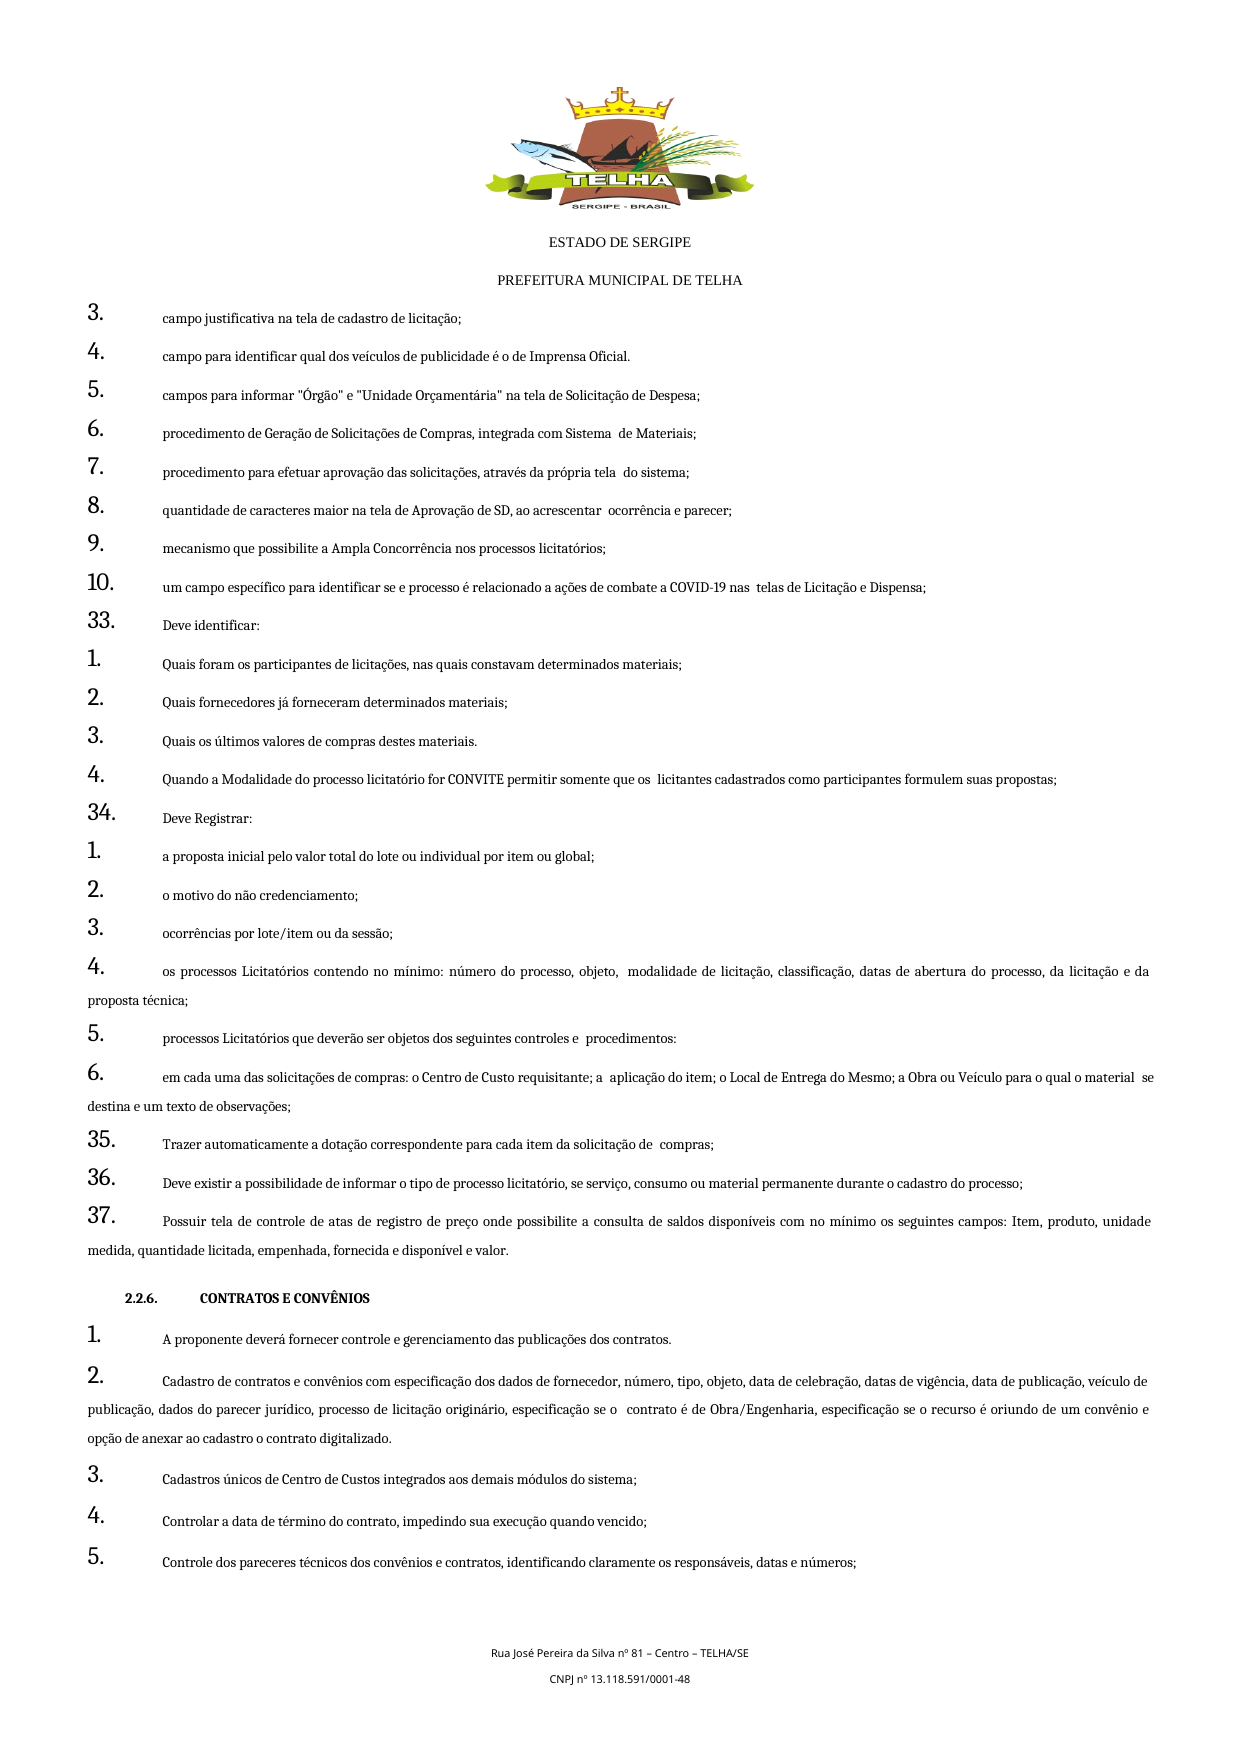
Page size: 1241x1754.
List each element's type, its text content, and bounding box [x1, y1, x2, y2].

list Deve existir a possibilidade de informar o tipo de processo licitatório, se serviço, consumo ou material permanente durante o cadastro do processo; [87, 1163, 1154, 1192]
list quantidade de caracteres maior na tela de Aprovação de SD, ao acrescentar ocorrência e parecer; [87, 491, 1154, 519]
list processos Licitatórios que deverão ser objetos dos seguintes controles e procedimentos: [87, 1019, 1154, 1048]
list procedimento para efetuar aprovação das solicitações, através da própria tela do sistema; [87, 452, 1154, 481]
list Possuir tela de controle de atas de registro de preço onde possibilite a consulta de saldos disponíveis com no mínimo os seguintes campos: Item, produto, unidade medida, quantidade licitada, empenhada, fornecida e disponível e valor. [87, 1201, 1154, 1259]
list campo para identificar qual dos veículos de publicidade é o de Imprensa Oficial. [87, 337, 1154, 366]
list Deve Registrar: [87, 798, 1154, 827]
list a proposta inicial pelo valor total do lote ou individual por item ou global; [87, 836, 1154, 865]
list campos para informar "Órgão" e "Unidade Orçamentária" na tela de Solicitação de Despesa; [87, 375, 1154, 404]
list procedimento de Geração de Solicitações de Compras, integrada com Sistema de Materiais; [87, 414, 1154, 442]
list campo justificativa na tela de cadastro de licitação; [87, 298, 1154, 327]
list um campo específico para identificar se e processo é relacionado a ações de combate a COVID-19 nas telas de Licitação e Dispensa; [87, 567, 1154, 596]
list Quais fornecedores já forneceram determinados materiais; [87, 683, 1154, 711]
list ocorrências por lote/item ou da sessão; [87, 913, 1154, 942]
list Quais foram os participantes de licitações, nas quais constavam determinados materiais; [87, 644, 1154, 673]
list Cadastro de contratos e convênios com especificação dos dados de fornecedor, número, tipo, objeto, data de celebração, datas de vigência, data de publicação, veículo de publicação, dados do parecer jurídico, processo de licitação originário, especificação se o contrato é de Obra/Engenharia, especificação se o recurso é oriundo de um convênio e opção de anexar ao cadastro o contrato digitalizado. [87, 1361, 1154, 1447]
list Quais os últimos valores de compras destes materiais. [87, 721, 1154, 750]
picture [480, 83, 759, 212]
list o motivo do não credenciamento; [87, 875, 1154, 904]
list em cada uma das solicitações de compras: o Centro de Custo requisitante; a aplicação do item; o Local de Entrega do Mesmo; a Obra ou Veículo para o qual o material se destina e um texto de observações; [87, 1057, 1154, 1115]
list Controle dos pareceres técnicos dos convênios e contratos, identificando claramente os responsáveis, datas e números; [87, 1542, 1154, 1571]
list mecanismo que possibilite a Ampla Concorrência nos processos licitatórios; [87, 529, 1154, 558]
list A proponente deverá fornecer controle e gerenciamento das publicações dos contratos. [87, 1320, 1154, 1348]
list Deve identificar: [87, 606, 1154, 634]
list Trazer automaticamente a dotação correspondente para cada item da solicitação de compras; [87, 1124, 1154, 1153]
list Controlar a data de término do contrato, impedindo sua execução quando vencido; [87, 1501, 1154, 1530]
list Quando a Modalidade do processo licitatório for CONVITE permitir somente que os licitantes cadastrados como participantes formulem suas propostas; [87, 759, 1154, 788]
subtitle CONTRATOS E CONVÊNIOS [125, 1278, 1154, 1307]
list Cadastros únicos de Centro de Custos integrados aos demais módulos do sistema; [87, 1460, 1154, 1488]
list os processos Licitatórios contendo no mínimo: número do processo, objeto, modalidade de licitação, classificação, datas de abertura do processo, da licitação e da proposta técnica; [87, 952, 1154, 1009]
